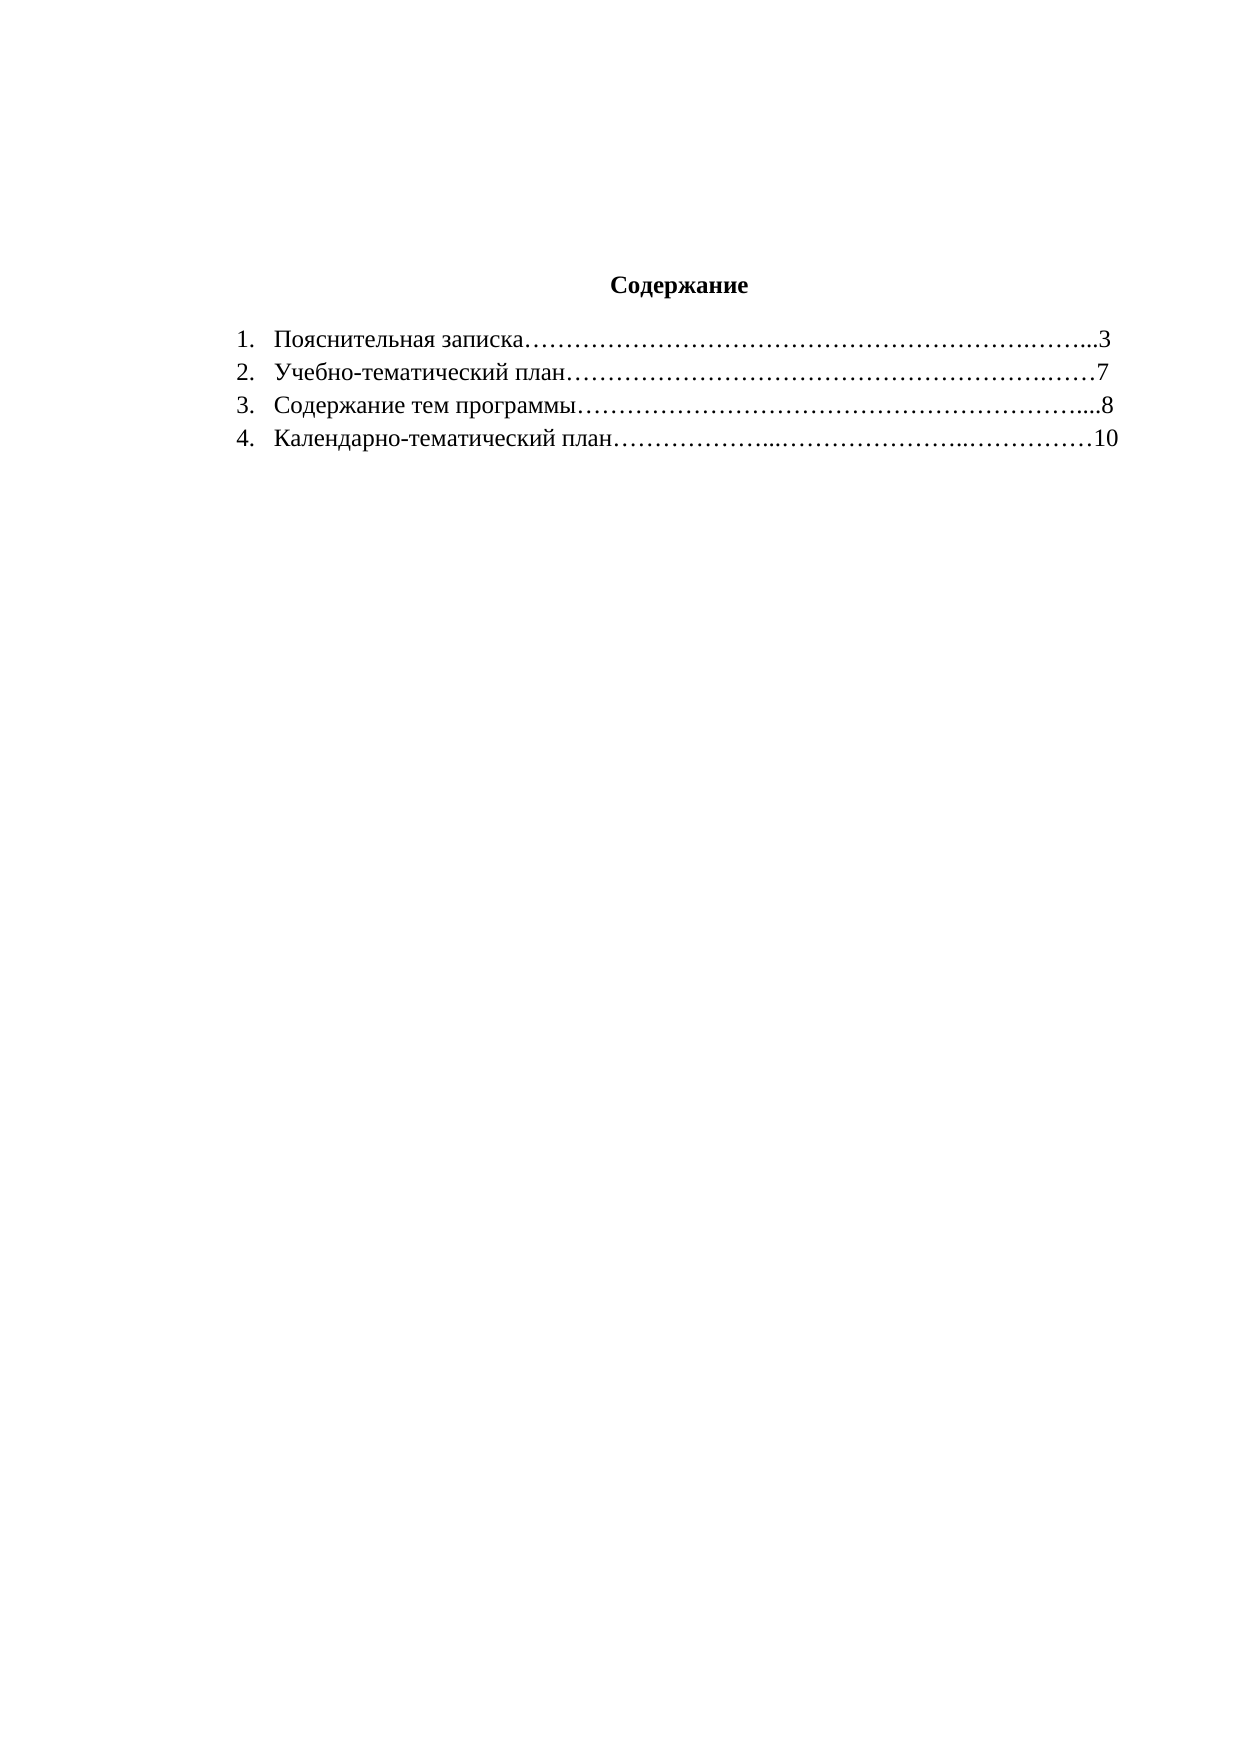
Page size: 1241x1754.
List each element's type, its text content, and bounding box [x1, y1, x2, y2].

text Содержание [177, 270, 1181, 299]
list Учебно-тематический план………………………………………………….……7 [236, 357, 1240, 386]
list Содержание тем программы……………………………………………………....8 [236, 390, 1240, 418]
list Пояснительная записка…………………………………………………….……...3 [236, 324, 1240, 352]
list Календарно-тематический план………………...…………………..……………10 [236, 423, 1240, 452]
